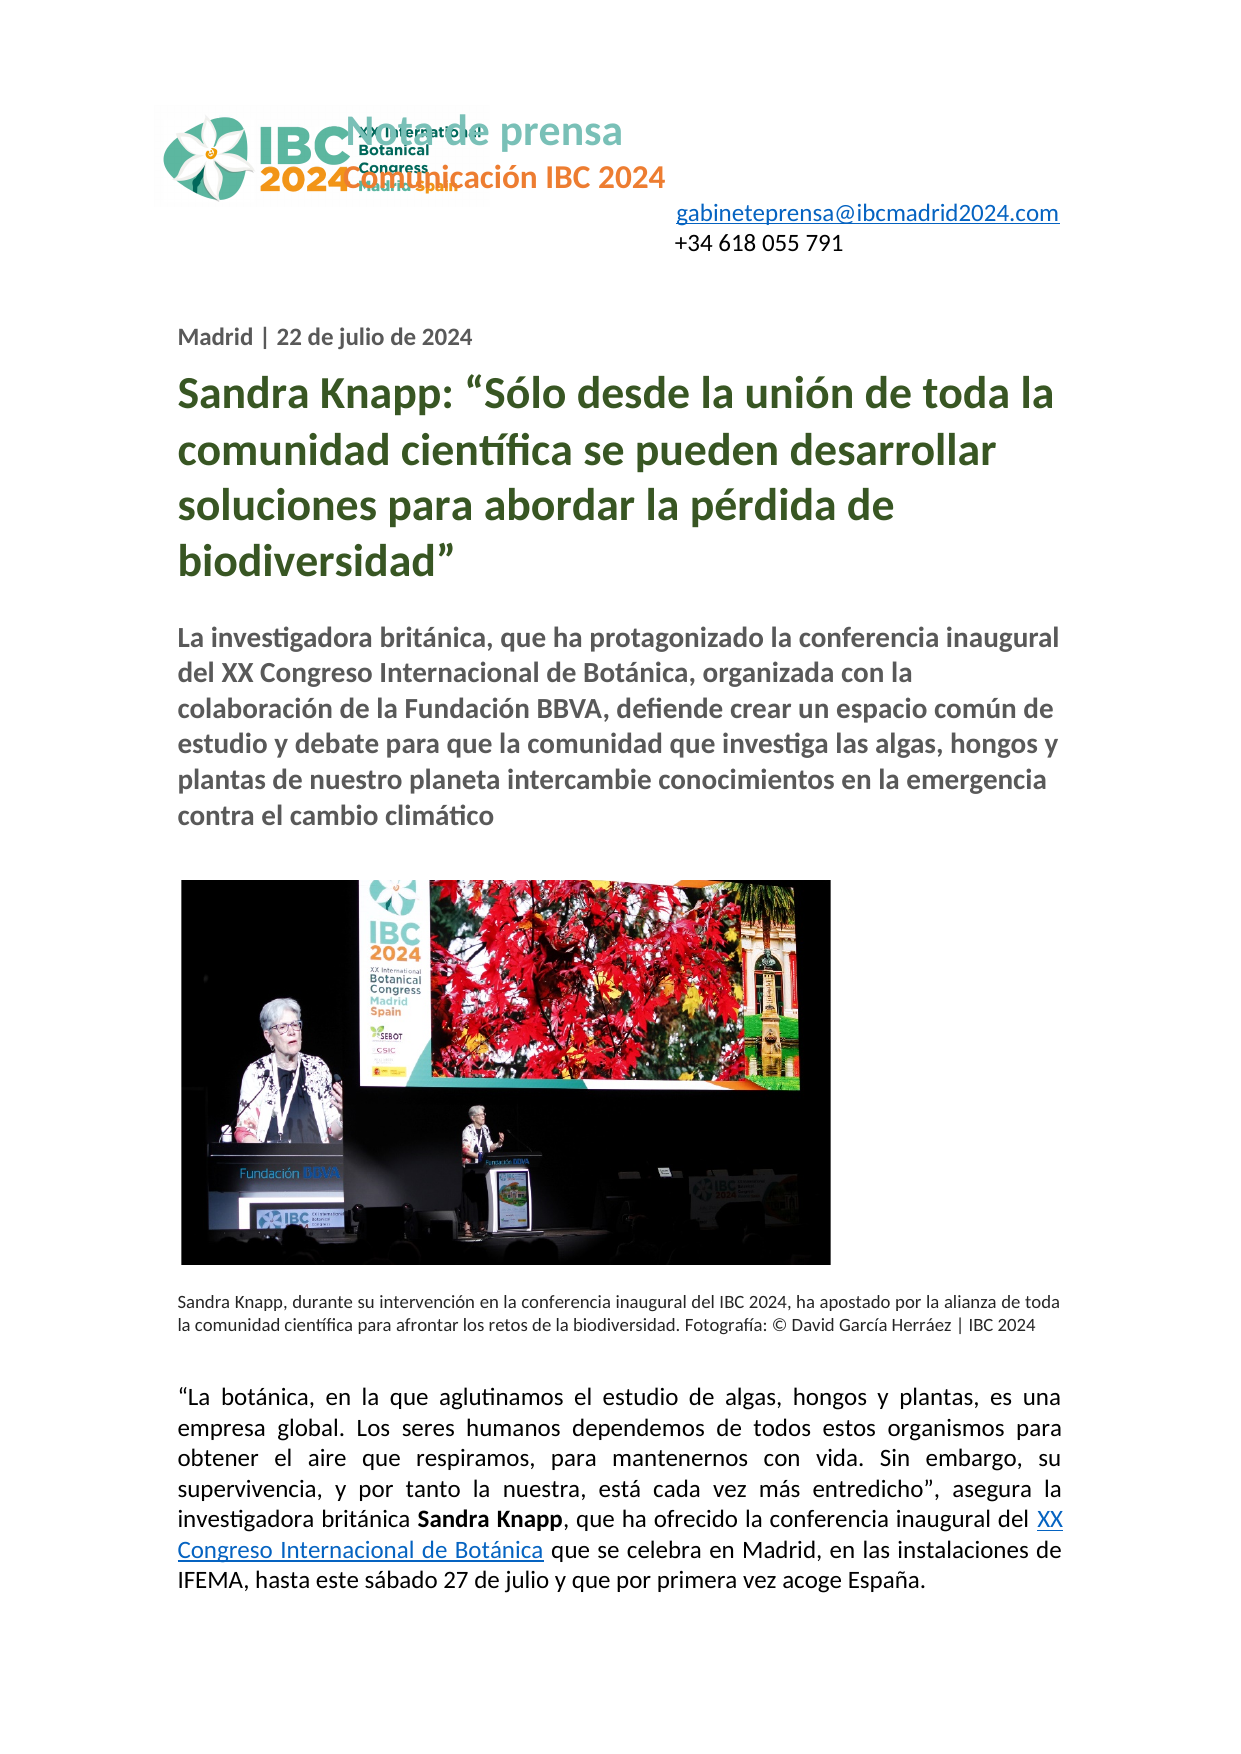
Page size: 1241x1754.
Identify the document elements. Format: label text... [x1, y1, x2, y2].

text “La botánica, en la que aglutinamos el estudio de algas, hongos y plantas, es una empresa global. Los seres humanos dependemos de todos estos organismos para obtener el aire que respiramos, para mantenernos con vida. Sin embargo, su supervivencia, y por tanto la nuestra, está cada vez más entredicho”, asegura la investigadora británica Sandra Knapp, que ha ofrecido la conferencia inaugural del XX Congreso Internacional de Botánica que se celebra en Madrid, en las instalaciones de IFEMA, hasta este sábado 27 de julio y que por primera vez acoge España. [177, 1381, 1063, 1595]
text Sandra Knapp, durante su intervención en la conferencia inaugural del IBC 2024, ha apostado por la alianza de toda la comunidad científica para afrontar los retos de la biodiversidad. Fotografía: © David García Herráez | IBC 2024 [177, 1291, 1063, 1336]
picture [181, 880, 831, 1265]
picture [154, 105, 490, 207]
text Sandra Knapp: “Sólo desde la unión de toda la comunidad científica se pueden desarrollar soluciones para abordar la pérdida de biodiversidad” [177, 364, 1063, 588]
text La investigadora británica, que ha protagonizado la conferencia inaugural del XX Congreso Internacional de Botánica, organizada con la colaboración de la Fundación BBVA, defiende crear un espacio común de estudio y debate para que la comunidad que investiga las algas, hongos y plantas de nuestro planeta intercambie conocimientos en la emergencia contra el cambio climático [177, 619, 1063, 832]
text Madrid | 22 de julio de 2024 [177, 321, 1063, 352]
picture [484, 175, 490, 185]
